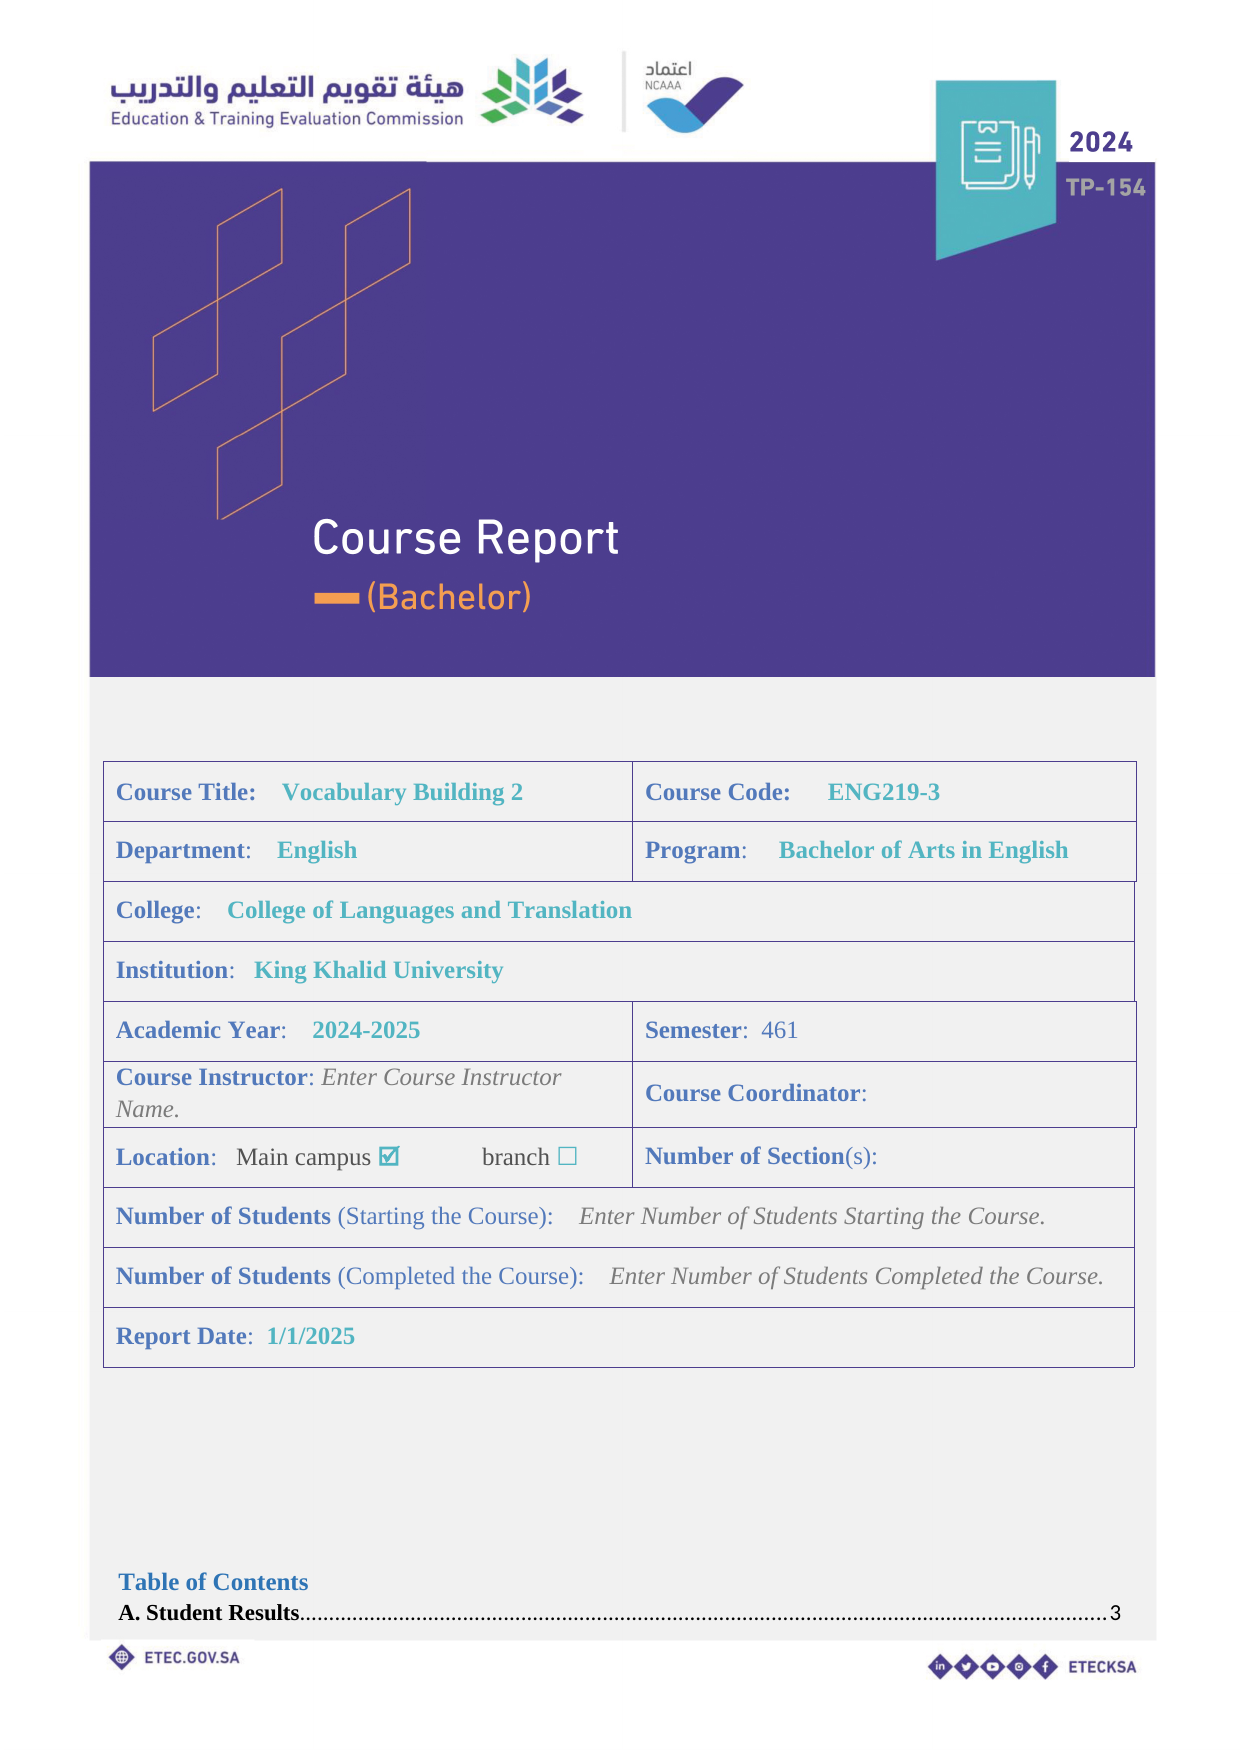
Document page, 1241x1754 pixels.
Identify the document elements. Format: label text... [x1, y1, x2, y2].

table_cell Institution: King Khalid University [104, 942, 1134, 1001]
table_cell Location: Main campus branch [104, 1128, 632, 1187]
picture [4, 0, 1241, 1750]
table_header Course Title: [104, 762, 632, 821]
table_cell College: College of Languages and Translation [104, 882, 1134, 941]
table_cell Semester: 461 [633, 1002, 1136, 1061]
table_cell Number of Students (Starting the Course): [104, 1188, 1134, 1247]
table_cell Program: Bachelor of Arts in English [633, 822, 1136, 881]
table_cell Number of Students (Completed the Course): [104, 1248, 1134, 1307]
table_cell Academic Year: 2024-2025 [104, 1002, 632, 1061]
table_cell Course Instructor: [104, 1062, 632, 1127]
table_cell Course Coordinator: [633, 1062, 1136, 1127]
table_cell Report Date: 1/1/2025 [104, 1308, 1134, 1367]
table_header Course Code: ENG219-3 [633, 762, 1136, 821]
table_cell Number of Section(s): [633, 1128, 1134, 1187]
table_cell Department: English [104, 822, 632, 881]
